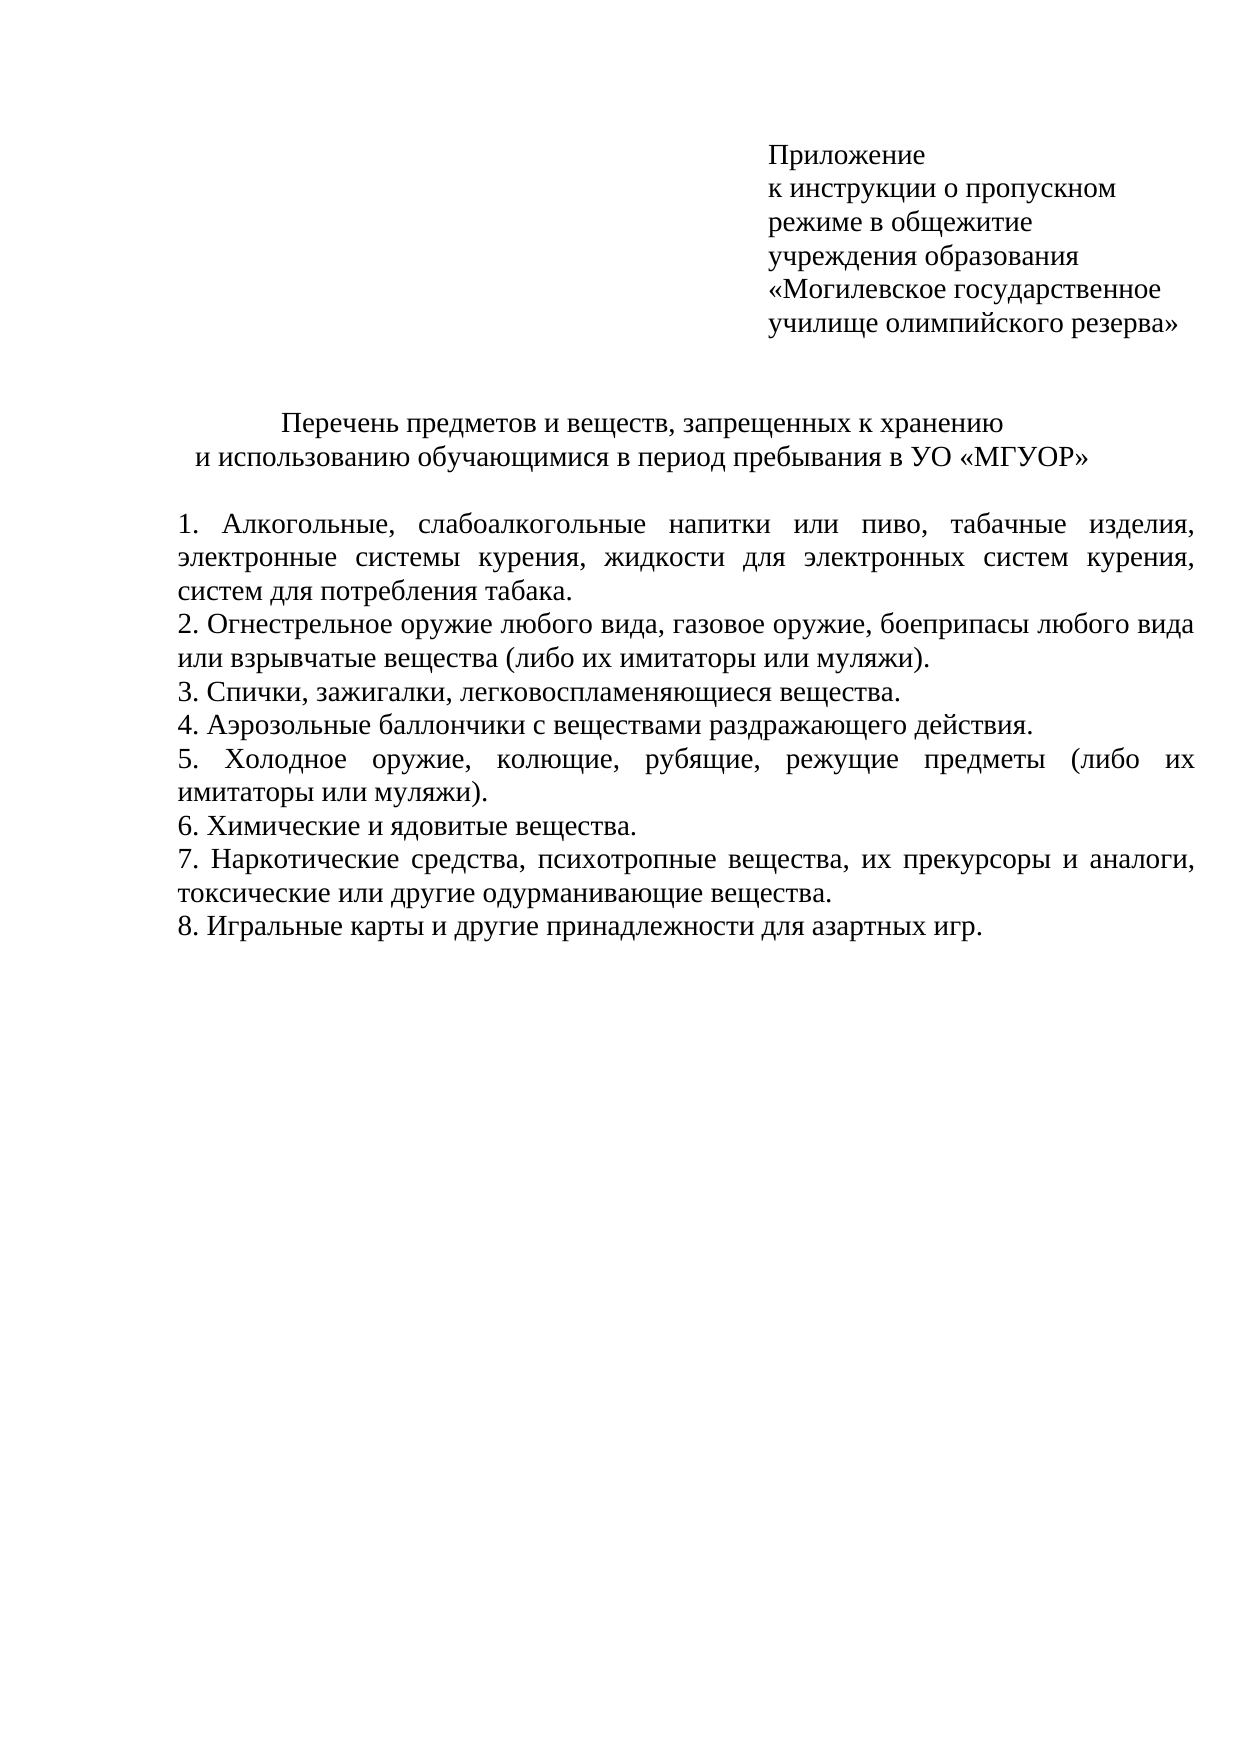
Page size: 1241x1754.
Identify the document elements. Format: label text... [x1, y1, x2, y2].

text 6. Химические и ядовитые вещества. [177, 808, 1196, 841]
text и использованию обучающимися в период пребывания в УО «МГУОР» [88, 439, 1196, 472]
text 5. Холодное оружие, колющие, рубящие, режущие предметы (либо их имитаторы или муляжи). [177, 741, 1196, 808]
text 2. Огнестрельное оружие любого вида, газовое оружие, боеприпасы любого вида или взрывчатые вещества (либо их имитаторы или муляжи). [177, 607, 1196, 674]
text Перечень предметов и веществ, запрещенных к хранению [88, 405, 1196, 439]
text к инструкции о пропускном режиме в общежитие учреждения образования «Могилевское государственное училище олимпийского резерва» [768, 171, 1181, 338]
text 4. Аэрозольные баллончики с веществами раздражающего действия. [177, 707, 1196, 741]
text 1. Алкогольные, слабоалкогольные напитки или пиво, табачные изделия, электронные системы курения, жидкости для электронных систем курения, систем для потребления табака. [177, 506, 1196, 607]
text 8. Игральные карты и другие принадлежности для азартных игр. [177, 908, 1196, 942]
text 7. Наркотические средства, психотропные вещества, их прекурсоры и аналоги, токсические или другие одурманивающие вещества. [177, 841, 1196, 908]
text 3. Спички, зажигалки, легковоспламеняющиеся вещества. [177, 674, 1196, 707]
text Приложение [768, 137, 1181, 171]
